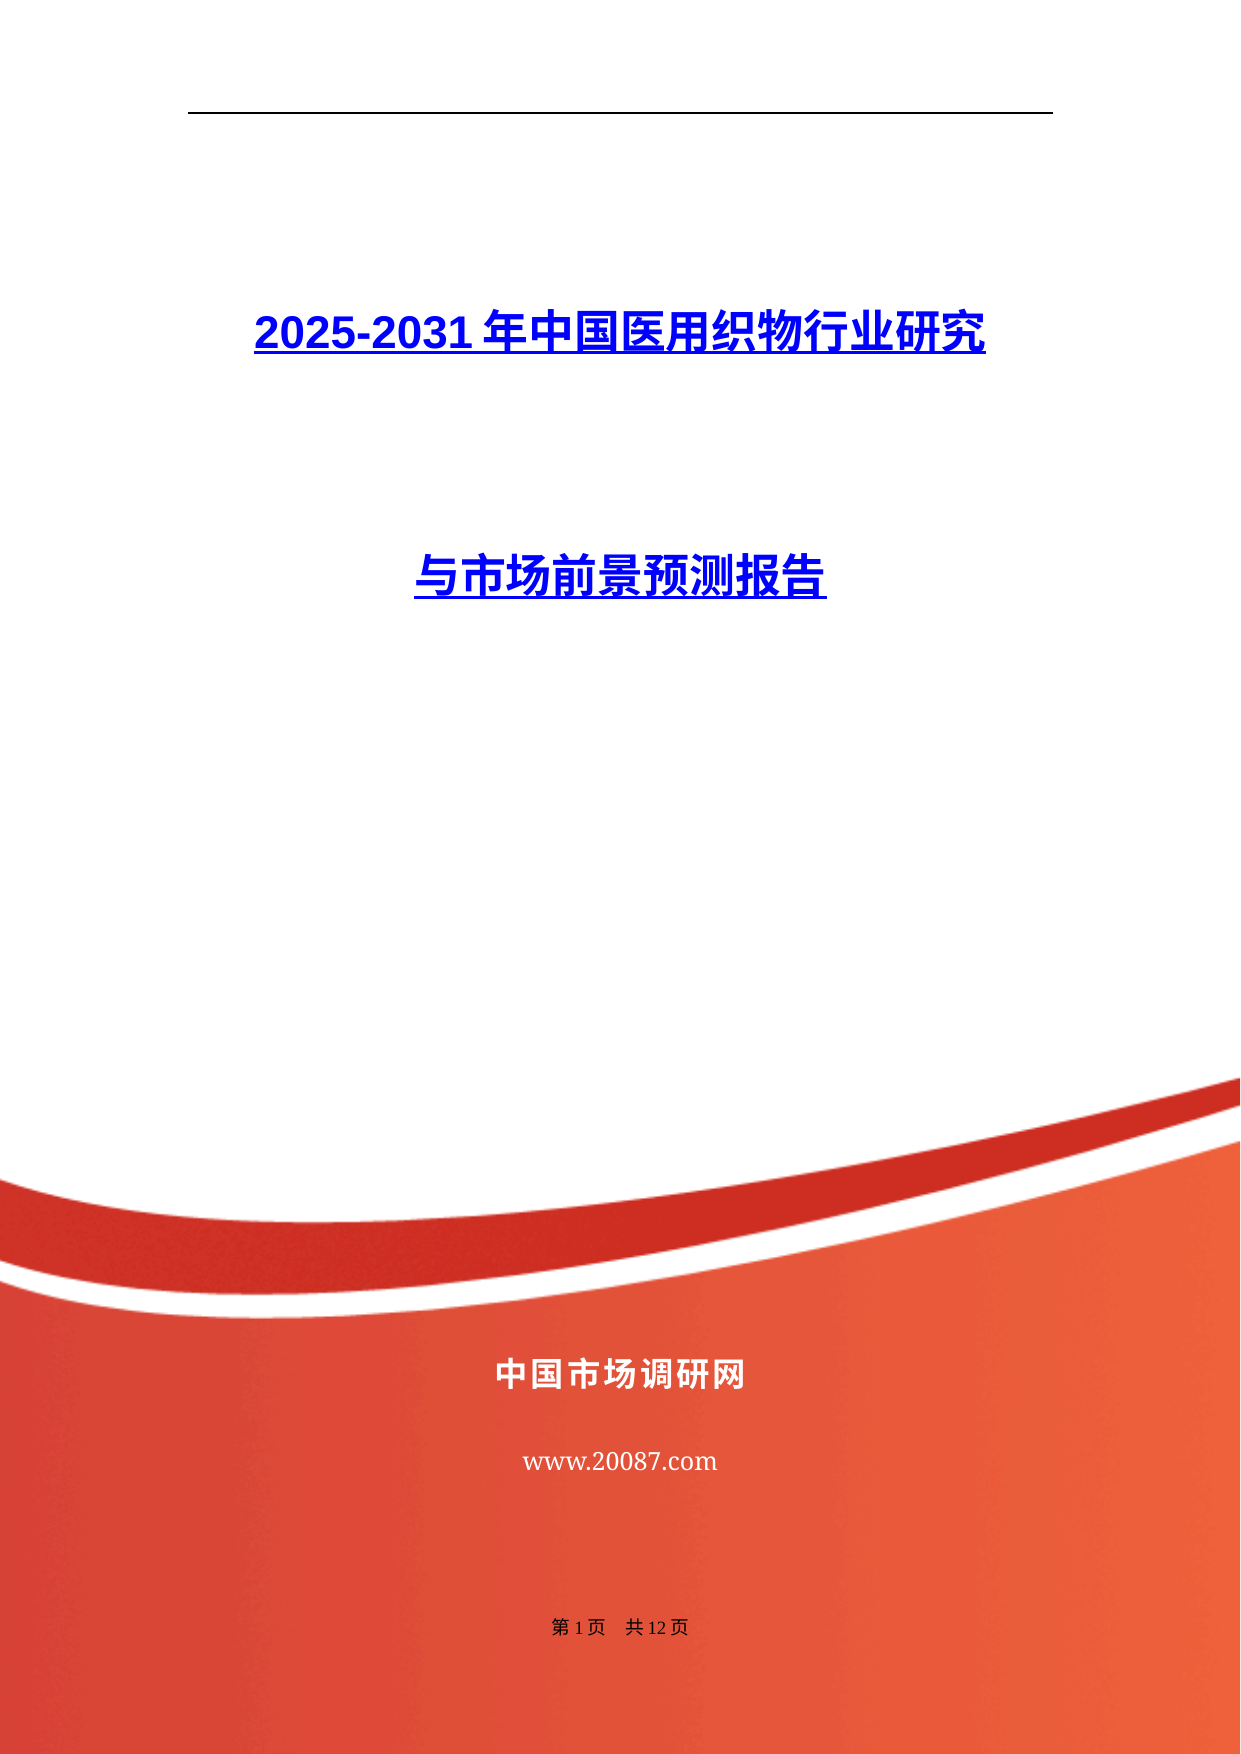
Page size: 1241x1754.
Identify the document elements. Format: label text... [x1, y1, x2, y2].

subtitle 中国市场调研网 [187, 1339, 1053, 1404]
picture [0, 1006, 1241, 1754]
text www.20087.com [187, 1428, 1053, 1493]
table_header 2025-2031年中国医用织物行业研究与市场前景预测报告 [188, 207, 1053, 773]
